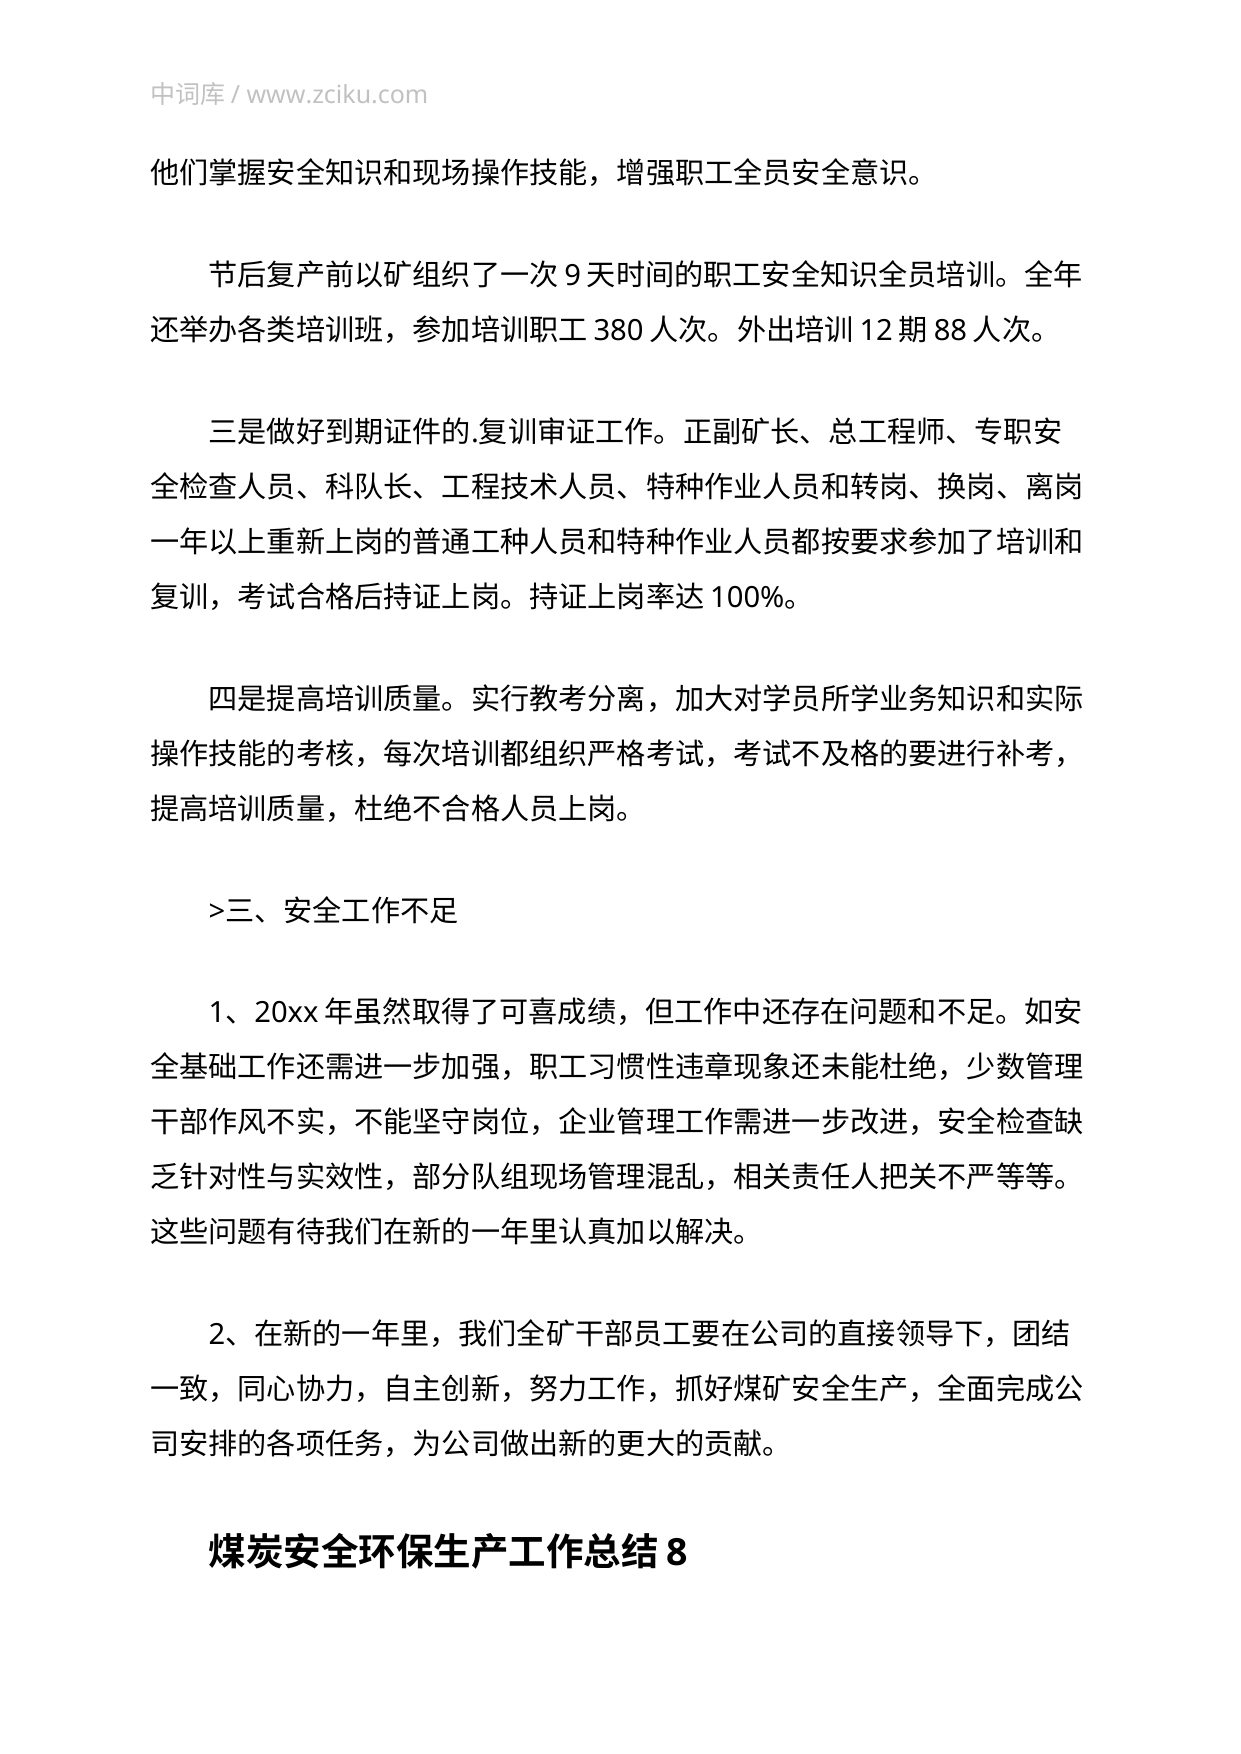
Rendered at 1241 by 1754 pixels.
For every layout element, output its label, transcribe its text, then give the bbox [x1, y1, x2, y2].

text 节后复产前以矿组织了一次9天时间的职工安全知识全员培训。全年还举办各类培训班，参加培训职工380人次。外出培训12期88人次。 [150, 252, 1090, 349]
text 2、在新的一年里，我们全矿干部员工要在公司的直接领导下，团结一致，同心协力，自主创新，努力工作，抓好煤矿安全生产，全面完成公司安排的各项任务，为公司做出新的更大的贡献。 [150, 1311, 1090, 1463]
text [150, 150, 1090, 192]
text 四是提高培训质量。实行教考分离，加大对学员所学业务知识和实际操作技能的考核，每次培训都组织严格考试，考试不及格的要进行补考，提高培训质量，杜绝不合格人员上岗。 [150, 676, 1090, 828]
text >三、安全工作不足 [150, 887, 1090, 929]
text 三是做好到期证件的.复训审证工作。正副矿长、总工程师、专职安全检查人员、科队长、工程技术人员、特种作业人员和转岗、换岗、离岗一年以上重新上岗的普通工种人员和特种作业人员都按要求参加了培训和复训，考试合格后持证上岗。持证上岗率达100%。 [150, 409, 1090, 616]
text 1、20xx年虽然取得了可喜成绩，但工作中还存在问题和不足。如安全基础工作还需进一步加强，职工习惯性违章现象还未能杜绝，少数管理干部作风不实，不能坚守岗位，企业管理工作需进一步改进，安全检查缺乏针对性与实效性，部分队组现场管理混乱，相关责任人把关不严等等。这些问题有待我们在新的一年里认真加以解决。 [150, 989, 1090, 1251]
text 煤炭安全环保生产工作总结8 [150, 1522, 1090, 1577]
